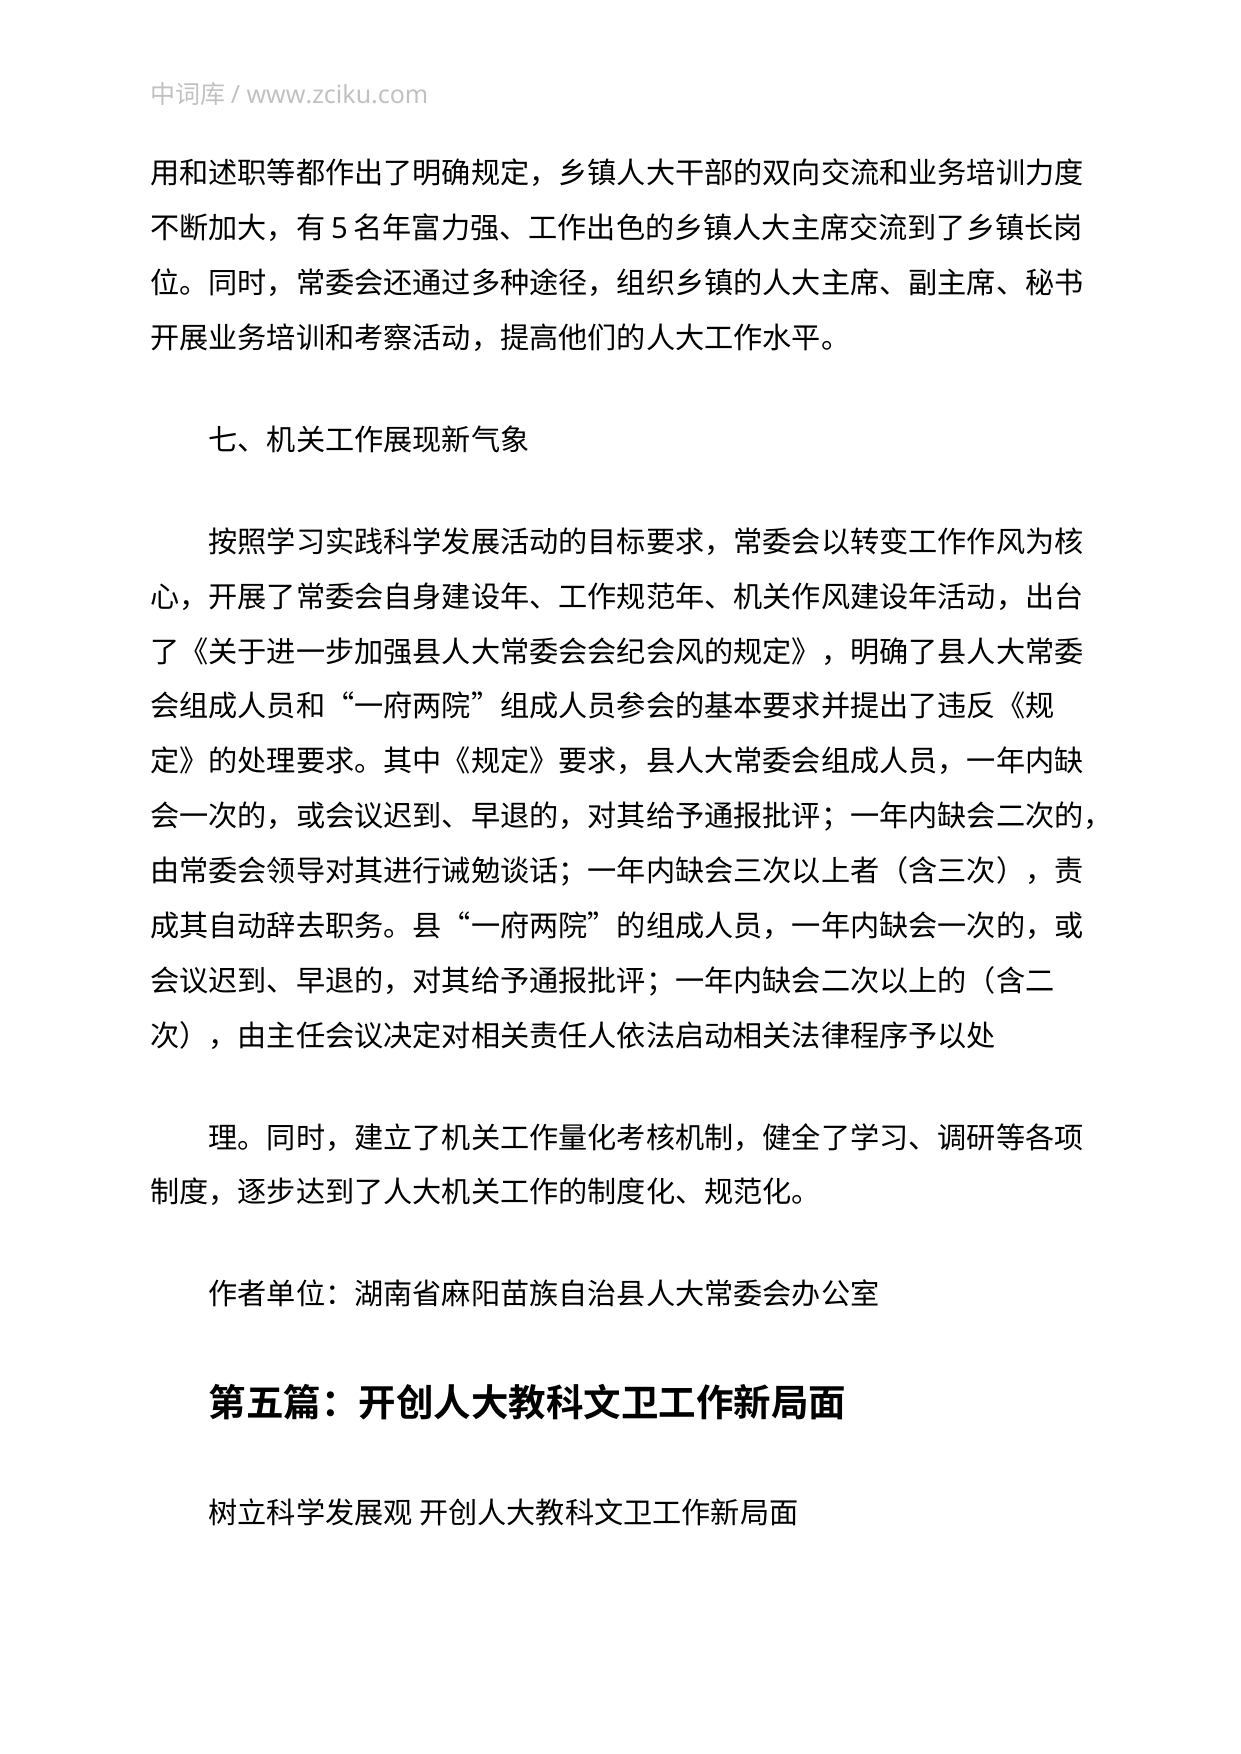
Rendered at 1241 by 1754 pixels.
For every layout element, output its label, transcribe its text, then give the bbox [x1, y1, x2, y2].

text 树立科学发展观 开创人大教科文卫工作新局面 [150, 1490, 1090, 1532]
text 作者单位：湖南省麻阳苗族自治县人大常委会办公室 [150, 1271, 1090, 1313]
text 第五篇：开创人大教科文卫工作新局面 [150, 1373, 1090, 1427]
text 理。同时，建立了机关工作量化考核机制，健全了学习、调研等各项制度，逐步达到了人大机关工作的制度化、规范化。 [150, 1114, 1090, 1211]
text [150, 150, 1090, 357]
text 七、机关工作展现新气象 [150, 417, 1090, 459]
text 按照学习实践科学发展活动的目标要求，常委会以转变工作作风为核心，开展了常委会自身建设年、工作规范年、机关作风建设年活动，出台了《关于进一步加强县人大常委会会纪会风的规定》，明确了县人大常委会组成人员和“一府两院”组成人员参会的基本要求并提出了违反《规定》的处理要求。其中《规定》要求，县人大常委会组成人员，一年内缺会一次的，或会议迟到、早退的，对其给予通报批评；一年内缺会二次的，由常委会领导对其进行诫勉谈话；一年内缺会三次以上者（含三次），责成其自动辞去职务。县“一府两院”的组成人员，一年内缺会一次的，或会议迟到、早退的，对其给予通报批评；一年内缺会二次以上的（含二次），由主任会议决定对相关责任人依法启动相关法律程序予以处 [150, 518, 1090, 1055]
